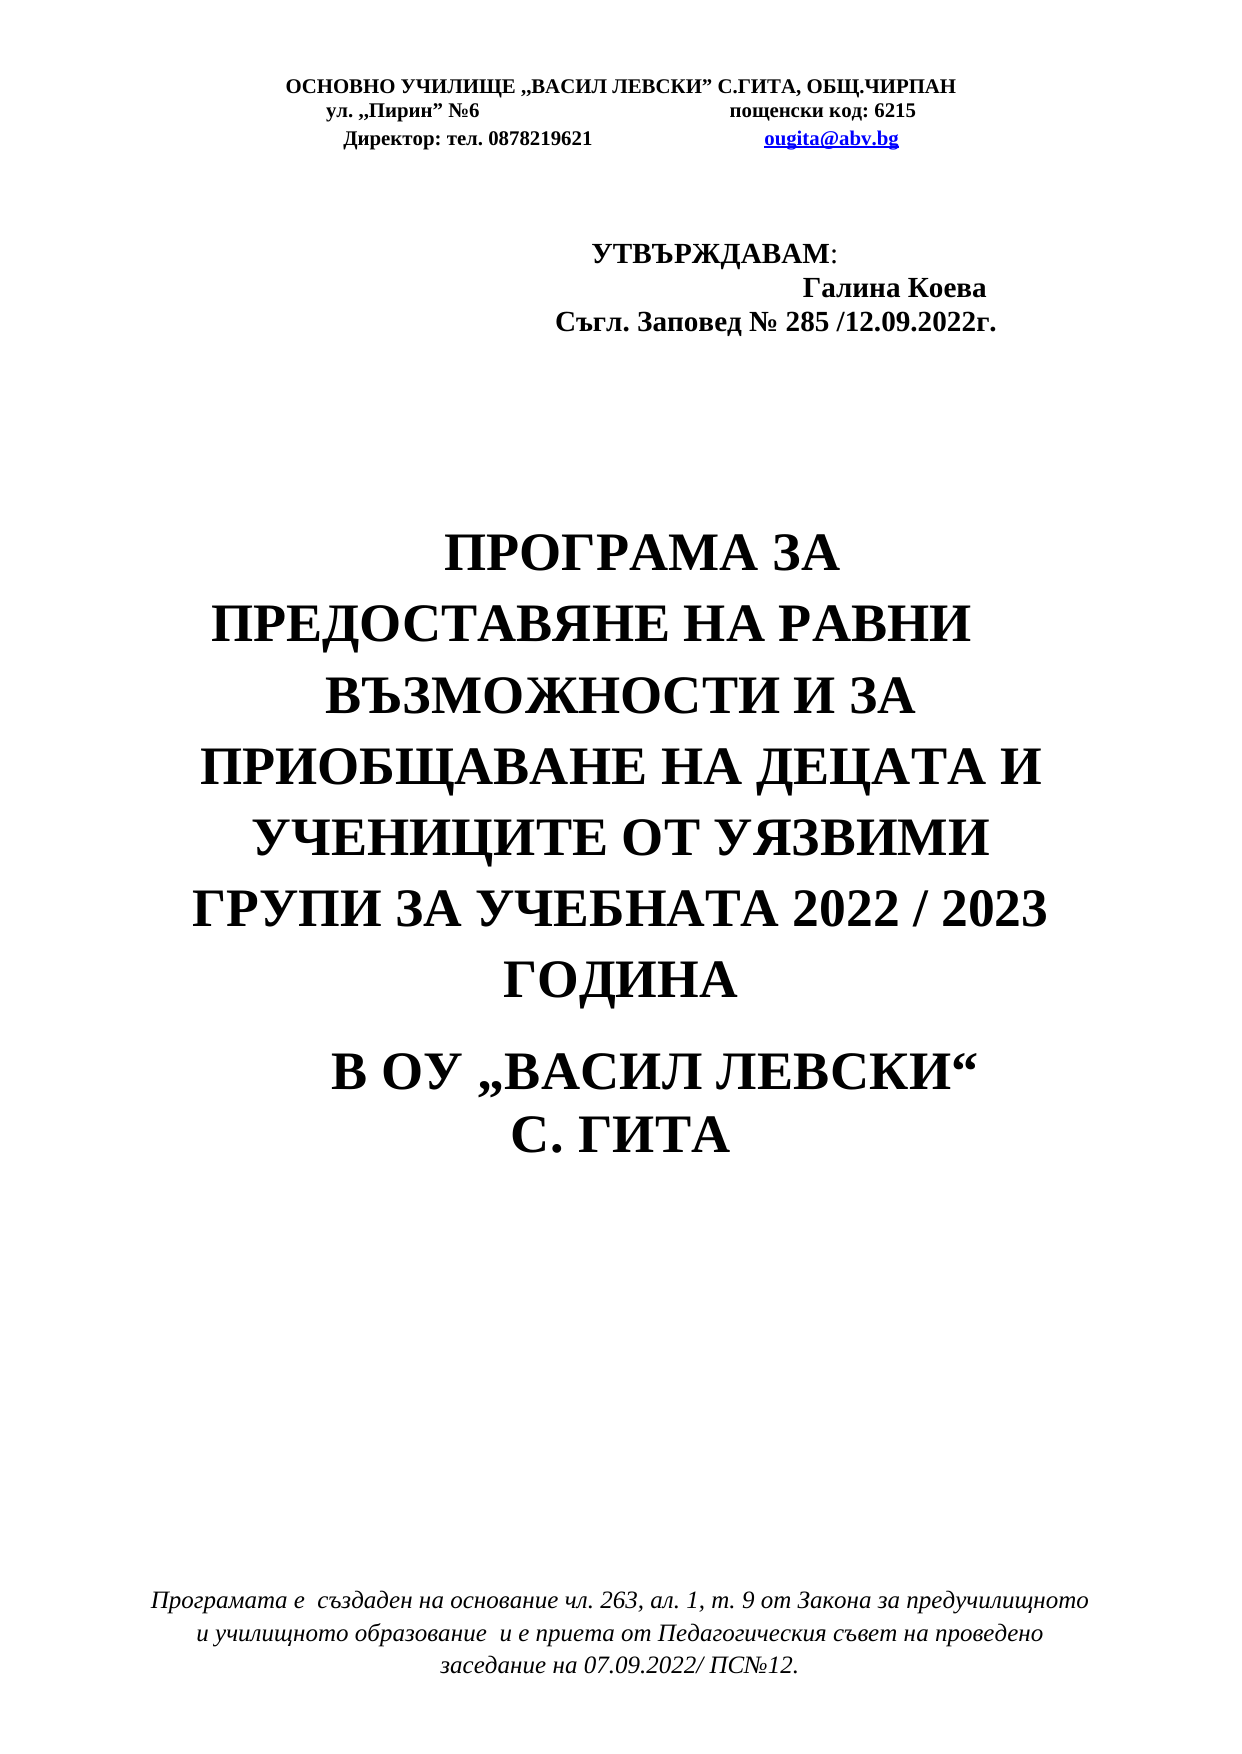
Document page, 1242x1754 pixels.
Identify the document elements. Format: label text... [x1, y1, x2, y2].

text ВЪЗМОЖНОСТИ И ЗА ПРИОБЩАВАНЕ НА ДЕЦАТА И УЧЕНИЦИТЕ ОТ УЯЗВИМИ ГРУПИ ЗА УЧЕБНАТА 2022 / 2023 ГОДИНА [162, 663, 1079, 1009]
text УТВЪРЖДАВАМ: [453, 237, 1102, 270]
text Съгл. Заповед № 285 /12.09.2022г. [453, 304, 1102, 337]
text В ОУ „ВАСИЛ ЛЕВСКИ“ [331, 1039, 1102, 1101]
text С. ГИТА [331, 1101, 1102, 1164]
text Галина Коева [453, 270, 1102, 304]
text Програмата е създаден на основание чл. 263, ал. 1, т. 9 от Закона за предучилищното и училищното образование и е приета от Педагогическия съвет на проведено заседание на 07.09.2022/ ПС№12. [150, 1585, 1092, 1679]
text ПРОГРАМА ЗА ПРЕДОСТАВЯНЕ НА РАВНИ [211, 520, 1040, 654]
